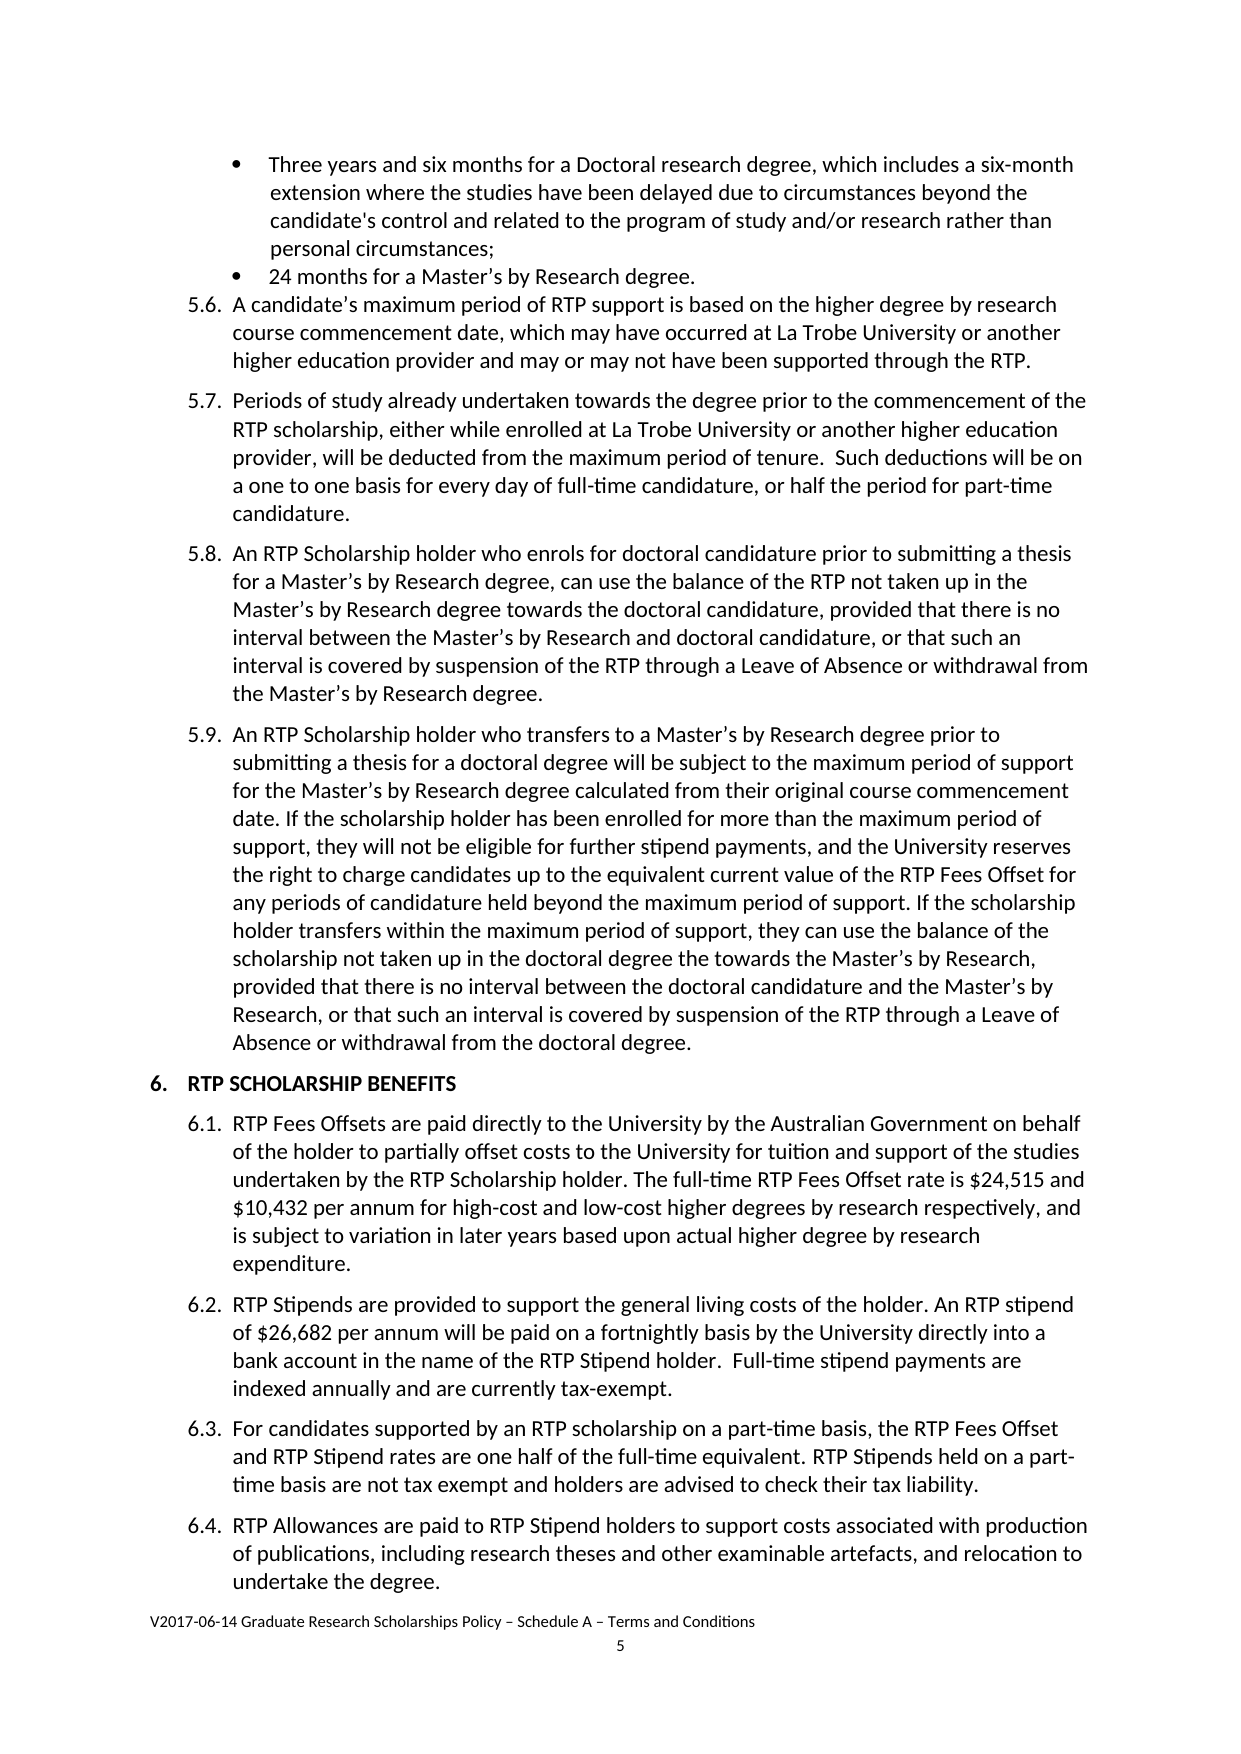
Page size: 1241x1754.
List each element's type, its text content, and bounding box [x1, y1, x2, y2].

list RTP Fees Offsets are paid directly to the University by the Australian Government on behalf of the holder to partially offset costs to the University for tuition and support of the studies undertaken by the RTP Scholarship holder. The full-time RTP Fees Offset rate is $24,515 and $10,432 per annum for high-cost and low-cost higher degrees by research respectively, and is subject to variation in later years based upon actual higher degree by research expenditure. [187, 1109, 1090, 1277]
list 24 months for a Master’s by Research degree. [232, 262, 1090, 290]
list Periods of study already undertaken towards the degree prior to the commencement of the RTP scholarship, either while enrolled at La Trobe University or another higher education provider, will be deducted from the maximum period of tenure. Such deductions will be on a one to one basis for every day of full-time candidature, or half the period for part-time candidature. [187, 387, 1090, 527]
list RTP Allowances are paid to RTP Stipend holders to support costs associated with production of publications, including research theses and other examinable artefacts, and relocation to undertake the degree. [187, 1511, 1090, 1595]
list A candidate’s maximum period of RTP support is based on the higher degree by research course commencement date, which may have occurred at La Trobe University or another higher education provider and may or may not have been supported through the RTP. [187, 290, 1090, 374]
list For candidates supported by an RTP scholarship on a part-time basis, the RTP Fees Offset and RTP Stipend rates are one half of the full-time equivalent. RTP Stipends held on a part-time basis are not tax exempt and holders are advised to check their tax liability. [187, 1414, 1090, 1498]
list An RTP Scholarship holder who enrols for doctoral candidature prior to submitting a thesis for a Master’s by Research degree, can use the balance of the RTP not taken up in the Master’s by Research degree towards the doctoral candidature, provided that there is no interval between the Master’s by Research and doctoral candidature, or that such an interval is covered by suspension of the RTP through a Leave of Absence or withdrawal from the Master’s by Research degree. [187, 539, 1090, 707]
list RTP Stipends are provided to support the general living costs of the holder. An RTP stipend of $26,682 per annum will be paid on a fortnightly basis by the University directly into a bank account in the name of the RTP Stipend holder. Full-time stipend payments are indexed annually and are currently tax-exempt. [187, 1290, 1090, 1402]
list RTP SCHOLARSHIP BENEFITS [150, 1069, 1090, 1097]
list Three years and six months for a Doctoral research degree, which includes a six-month extension where the studies have been delayed due to circumstances beyond the candidate's control and related to the program of study and/or research rather than personal circumstances; [232, 150, 1090, 262]
list An RTP Scholarship holder who transfers to a Master’s by Research degree prior to submitting a thesis for a doctoral degree will be subject to the maximum period of support for the Master’s by Research degree calculated from their original course commencement date. If the scholarship holder has been enrolled for more than the maximum period of support, they will not be eligible for further stipend payments, and the University reserves the right to charge candidates up to the equivalent current value of the RTP Fees Offset for any periods of candidature held beyond the maximum period of support. If the scholarship holder transfers within the maximum period of support, they can use the balance of the scholarship not taken up in the doctoral degree the towards the Master’s by Research, provided that there is no interval between the doctoral candidature and the Master’s by Research, or that such an interval is covered by suspension of the RTP through a Leave of Absence or withdrawal from the doctoral degree. [187, 720, 1090, 1056]
